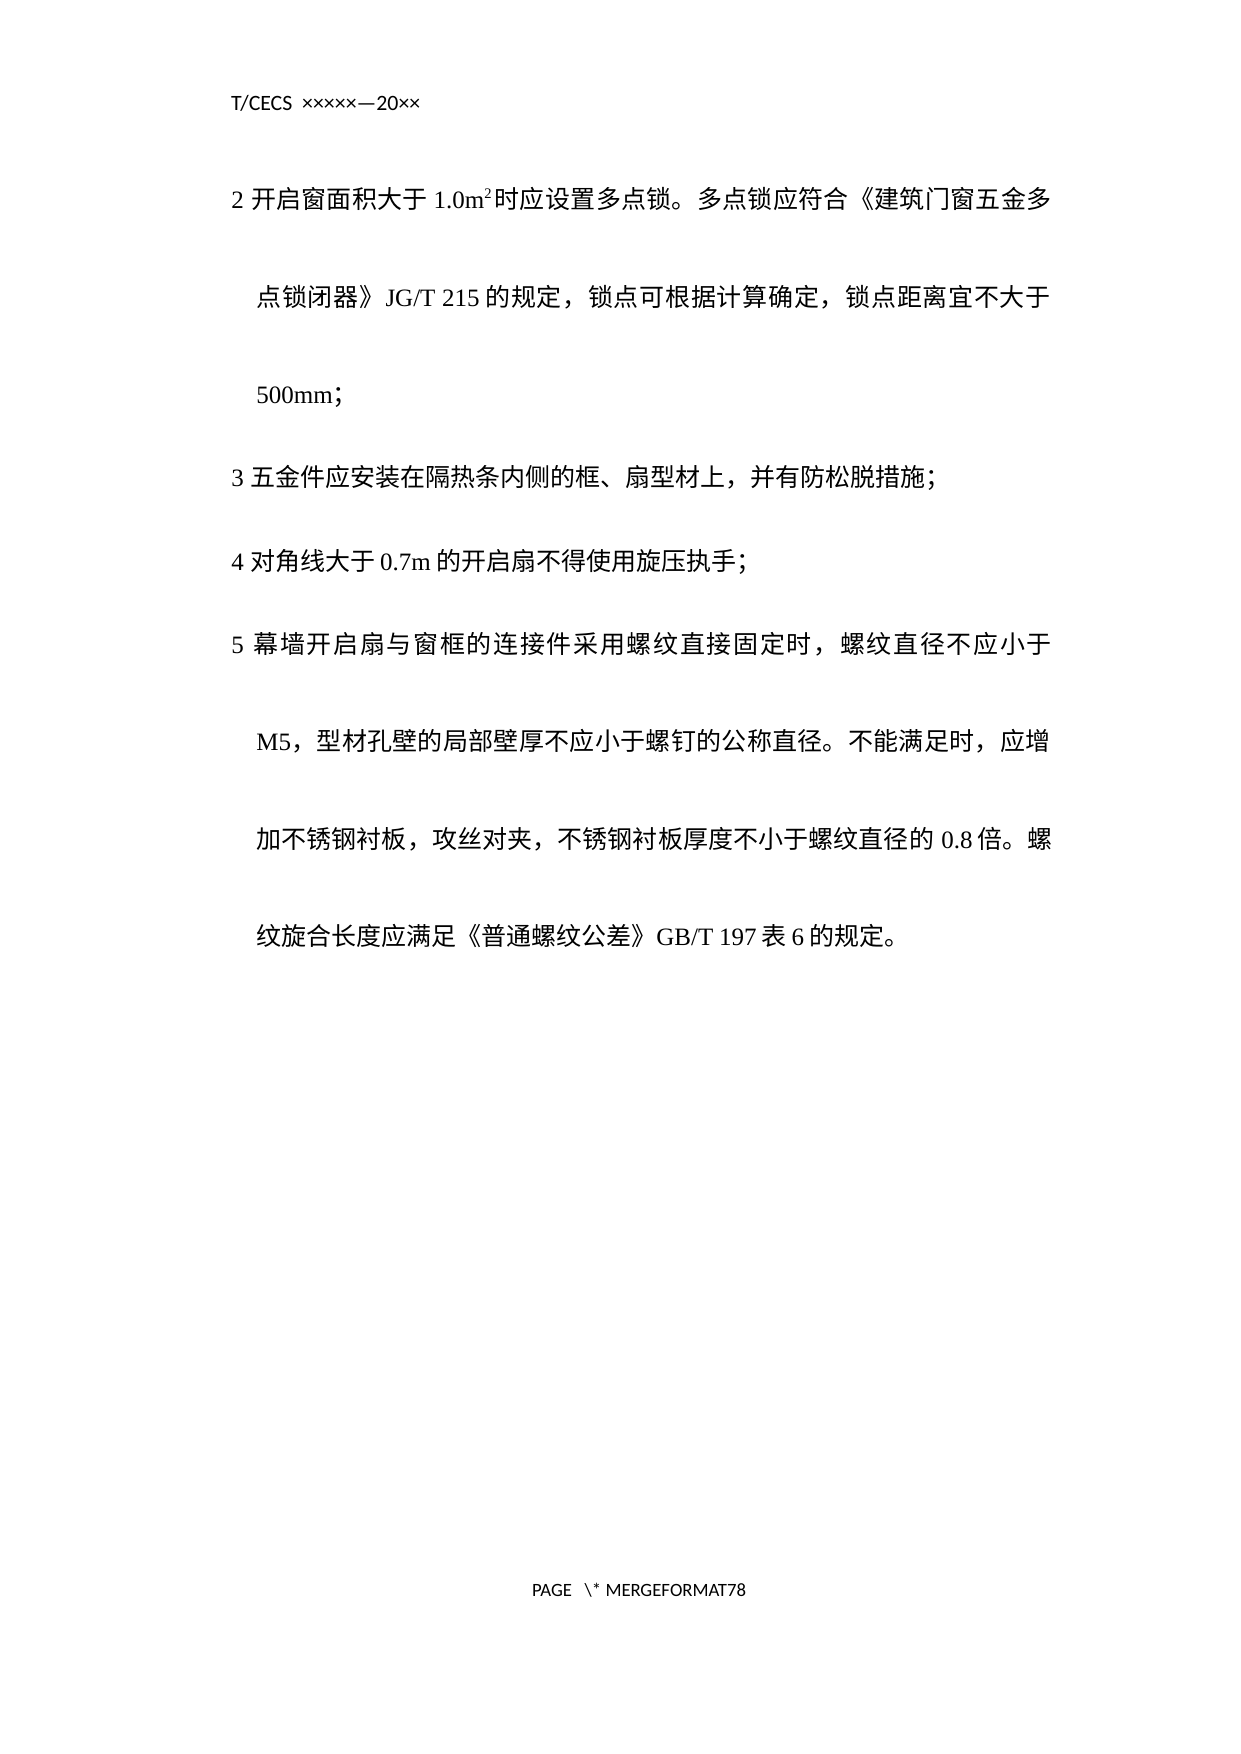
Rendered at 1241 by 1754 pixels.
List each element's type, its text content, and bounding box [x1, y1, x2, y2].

text 4 对角线大于0.7m的开启扇不得使用旋压执手； [231, 527, 1053, 592]
text 5 幕墙开启扇与窗框的连接件采用螺纹直接固定时，螺纹直径不应小于M5，型材孔壁的局部壁厚不应小于螺钉的公称直径。不能满足时，应增加不锈钢衬板，攻丝对夹，不锈钢衬板厚度不小于螺纹直径的0.8倍。螺纹旋合长度应满足《普通螺纹公差》GB/T 197表6的规定。 [231, 610, 1053, 967]
text 3 五金件应安装在隔热条内侧的框、扇型材上，并有防松脱措施； [231, 443, 1053, 508]
text 2 开启窗面积大于1.0m2时应设置多点锁。多点锁应符合《建筑门窗五金多点锁闭器》JG/T 215的规定，锁点可根据计算确定，锁点距离宜不大于500mm； [231, 165, 1053, 425]
